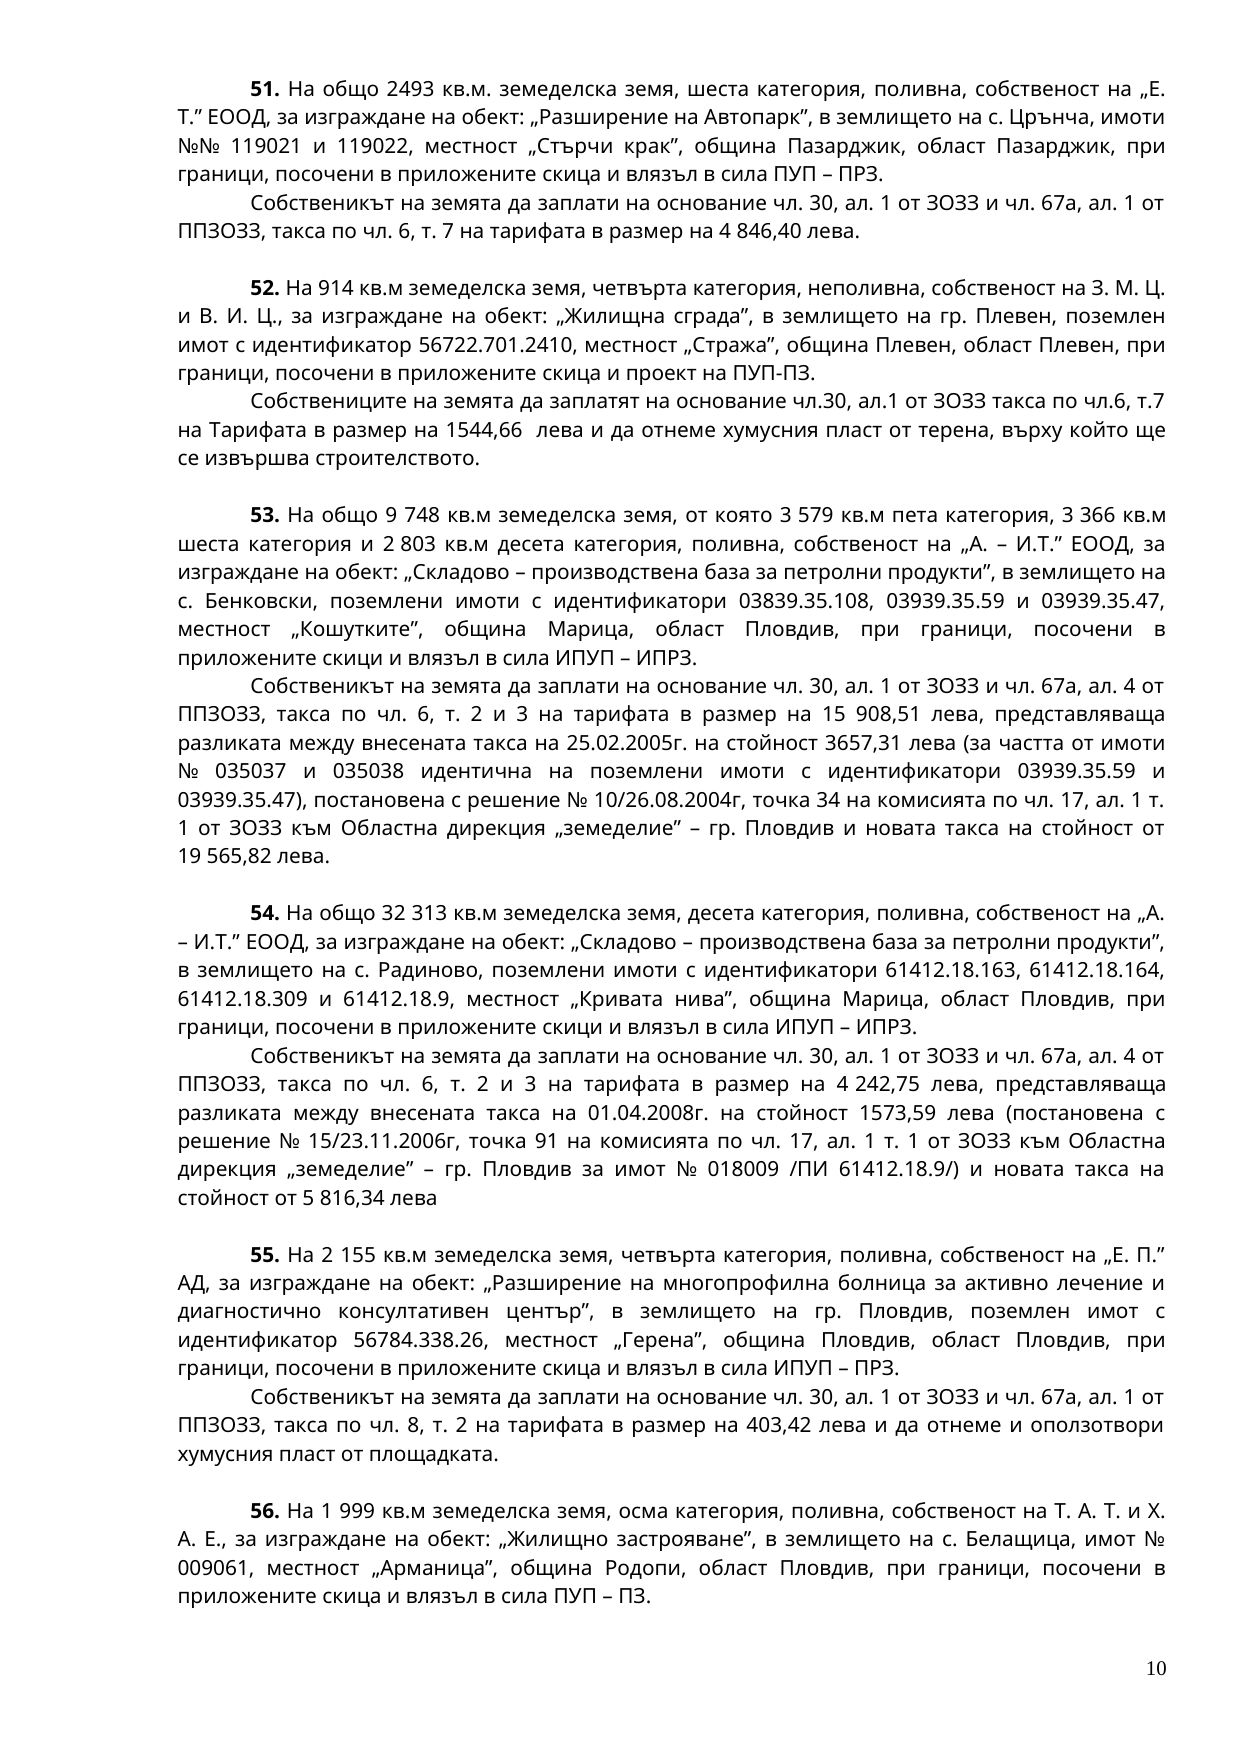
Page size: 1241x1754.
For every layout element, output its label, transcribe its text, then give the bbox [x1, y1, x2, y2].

text 55. На 2 155 кв.м земеделска земя, четвърта категория, поливна, собственост на „Е. П.” АД, за изграждане на обект: „Разширение на многопрофилна болница за активно лечение и диагностично консултативен център”, в землището на гр. Пловдив, поземлен имот с идентификатор 56784.338.26, местност „Герена”, община Пловдив, област Пловдив, при граници, посочени в приложените скица и влязъл в сила ИПУП – ПРЗ. [177, 1240, 1167, 1382]
text 56. На 1 999 кв.м земеделска земя, осма категория, поливна, собственост на Т. А. Т. и Х. А. Е., за изграждане на обект: „Жилищно застрояване”, в землището на с. Белащица, имот № 009061, местност „Арманица”, община Родопи, област Пловдив, при граници, посочени в приложените скица и влязъл в сила ПУП – ПЗ. [177, 1496, 1167, 1609]
text 53. На общо 9 748 кв.м земеделска земя, от която 3 579 кв.м пета категория, 3 366 кв.м шеста категория и 2 803 кв.м десета категория, поливна, собственост на „А. – И.Т.” ЕООД, за изграждане на обект: „Складово – производствена база за петролни продукти”, в землището на с. Бенковски, поземлени имоти с идентификатори 03839.35.108, 03939.35.59 и 03939.35.47, местност „Кошутките”, община Марица, област Пловдив, при граници, посочени в приложените скици и влязъл в сила ИПУП – ИПРЗ. [177, 500, 1167, 671]
text Собственикът на земята да заплати на основание чл. 30, ал. 1 от ЗОЗЗ и чл. 67а, ал. 4 от ППЗОЗЗ, такса по чл. 6, т. 2 и 3 на тарифата в размер на 15 908,51 лева, представляваща разликата между внесената такса на 25.02.2005г. на стойност 3657,31 лева (за частта от имоти № 035037 и 035038 идентична на поземлени имоти с идентификатори 03939.35.59 и 03939.35.47), постановена с решение № 10/26.08.2004г, точка 34 на комисията по чл. 17, ал. 1 т. 1 от ЗОЗЗ към Областна дирекция „земеделие” – гр. Пловдив и новата такса на стойност от 19 565,82 лева. [177, 671, 1167, 870]
text Собственикът на земята да заплати на основание чл. 30, ал. 1 от ЗОЗЗ и чл. 67а, ал. 1 от ППЗОЗЗ, такса по чл. 6, т. 7 на тарифата в размер на 4 846,40 лева. [177, 188, 1167, 244]
text Собственикът на земята да заплати на основание чл. 30, ал. 1 от ЗОЗЗ и чл. 67а, ал. 1 от ППЗОЗЗ, такса по чл. 8, т. 2 на тарифата в размер на 403,42 лева и да отнеме и оползотвори хумусния пласт от площадката. [177, 1382, 1167, 1467]
text Собственикът на земята да заплати на основание чл. 30, ал. 1 от ЗОЗЗ и чл. 67а, ал. 4 от ППЗОЗЗ, такса по чл. 6, т. 2 и 3 на тарифата в размер на 4 242,75 лева, представляваща разликата между внесената такса на 01.04.2008г. на стойност 1573,59 лева (постановена с решение № 15/23.11.2006г, точка 91 на комисията по чл. 17, ал. 1 т. 1 от ЗОЗЗ към Областна дирекция „земеделие” – гр. Пловдив за имот № 018009 /ПИ 61412.18.9/) и новата такса на стойност от 5 816,34 лева [177, 1041, 1167, 1211]
text Собствениците на земята да заплатят на основание чл.30, ал.1 от ЗОЗЗ такса по чл.6, т.7 на Тарифата в размер на 1544,66 лева и да отнеме хумусния пласт от терена, върху който ще се извършва строителството. [177, 387, 1167, 472]
text 52. На 914 кв.м земеделска земя, четвърта категория, неполивна, собственост на З. М. Ц. и В. И. Ц., за изграждане на обект: „Жилищна сграда”, в землището на гр. Плевен, поземлен имот с идентификатор 56722.701.2410, местност „Стража”, община Плевен, област Плевен, при граници, посочени в приложените скица и проект на ПУП-ПЗ. [177, 273, 1167, 387]
text 54. На общо 32 313 кв.м земеделска земя, десета категория, поливна, собственост на „А. – И.Т.” ЕООД, за изграждане на обект: „Складово – производствена база за петролни продукти”, в землището на с. Радиново, поземлени имоти с идентификатори 61412.18.163, 61412.18.164, 61412.18.309 и 61412.18.9, местност „Кривата нива”, община Марица, област Пловдив, при граници, посочени в приложените скици и влязъл в сила ИПУП – ИПРЗ. [177, 898, 1167, 1041]
text 51. На общо 2493 кв.м. земеделска земя, шеста категория, поливна, собственост на „Е. Т.” ЕООД, за изграждане на обект: „Разширение на Автопарк”, в землището на с. Црънча, имоти №№ 119021 и 119022, местност „Стърчи крак”, община Пазарджик, област Пазарджик, при граници, посочени в приложените скица и влязъл в сила ПУП – ПРЗ. [177, 74, 1167, 188]
